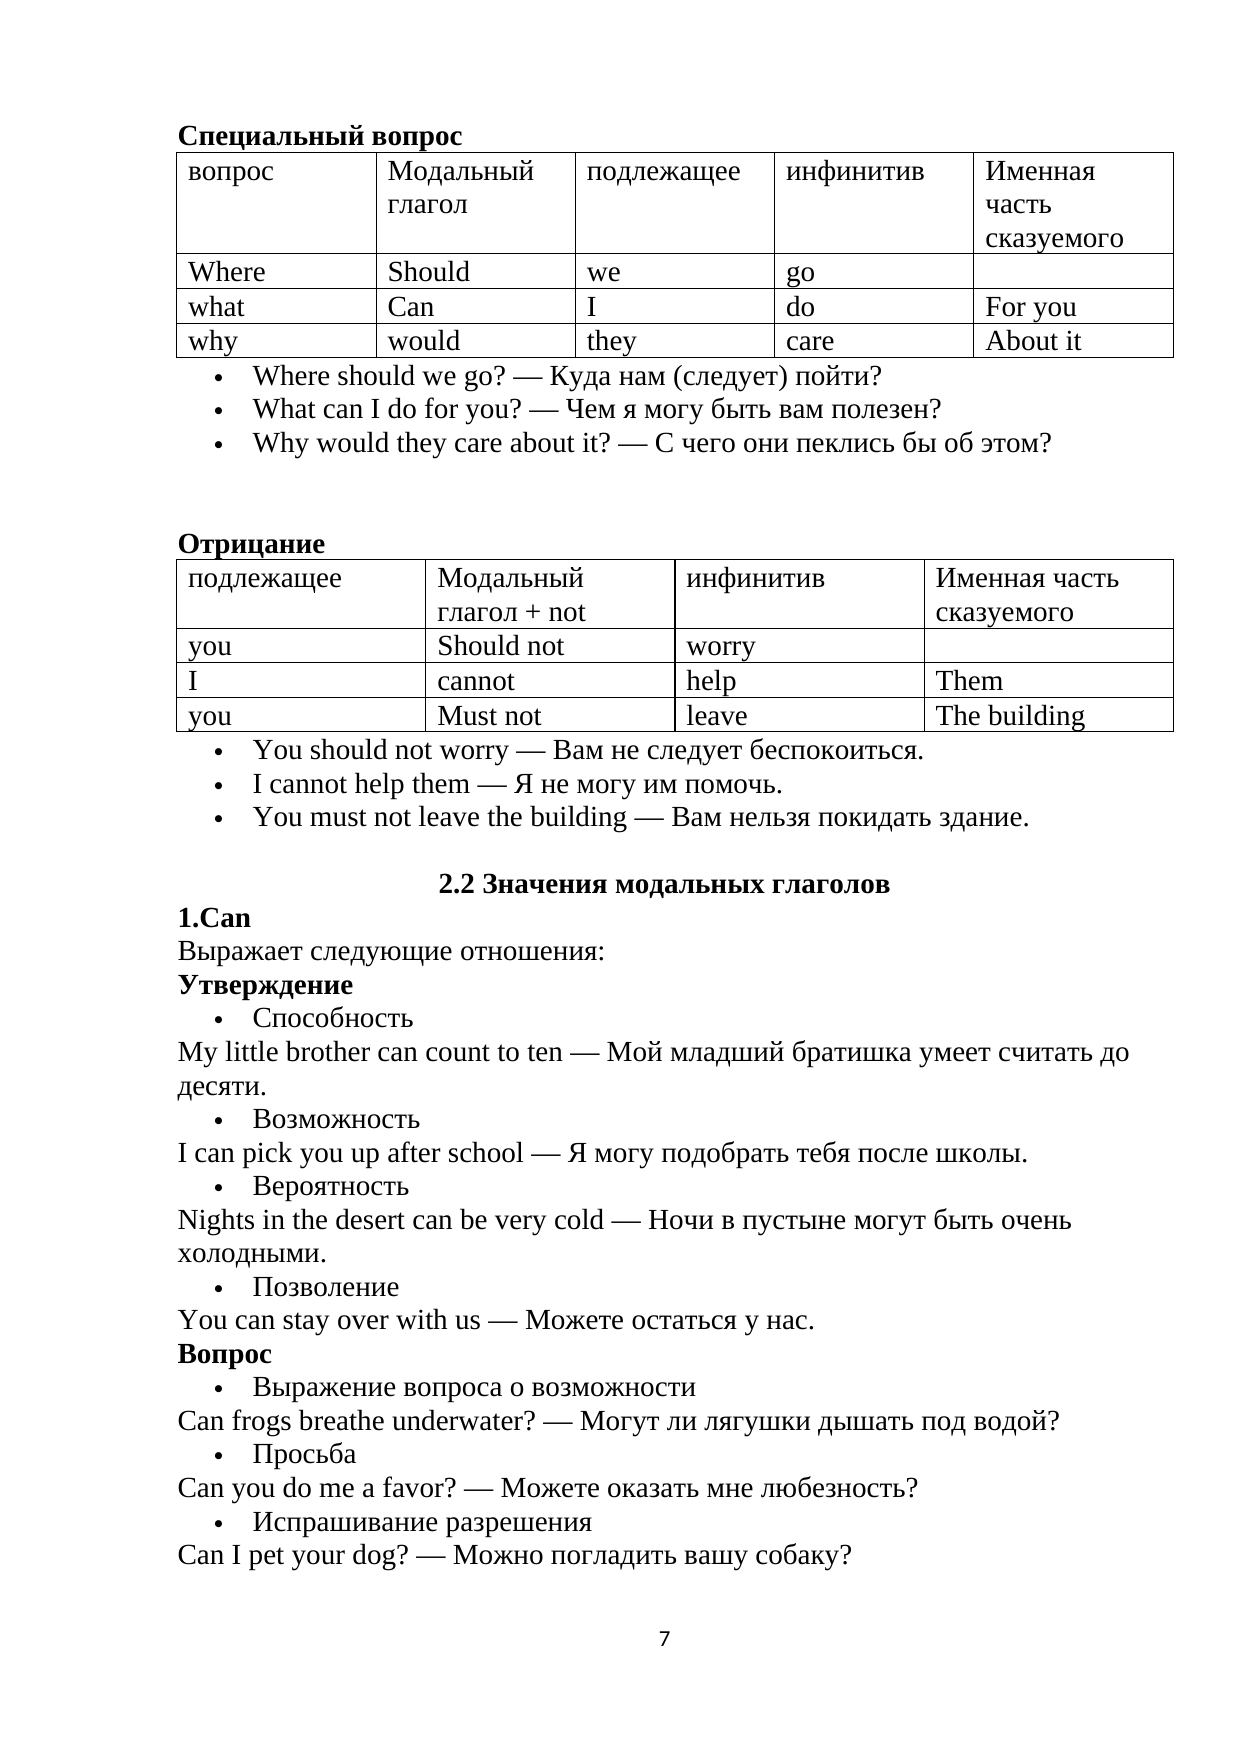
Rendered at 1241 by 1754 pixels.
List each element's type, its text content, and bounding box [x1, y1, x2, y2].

table_cell cannot [426, 663, 674, 697]
table_cell you [177, 698, 425, 731]
table_cell help [676, 663, 924, 697]
table_cell Must not [426, 698, 674, 731]
list Способность [215, 1001, 1152, 1034]
table_header подлежащее [576, 153, 774, 253]
table_header Модальный глагол [377, 153, 575, 253]
table_cell About it [974, 324, 1173, 357]
table_cell go [775, 254, 973, 288]
table_cell you [177, 629, 425, 662]
list Where should we go? — Куда нам (следует) пойти? [215, 358, 1152, 392]
list Вероятность [215, 1168, 1152, 1202]
text Отрицание [177, 526, 1152, 559]
table_cell For you [974, 289, 1173, 322]
table_cell The building [925, 698, 1173, 731]
text Can I pet your dog? — Можно погладить вашу собаку? [177, 1537, 1152, 1571]
text Специальный вопрос [177, 118, 1152, 152]
list You must not leave the building — Вам нельзя покидать здание. [215, 799, 1152, 833]
text 1.Can [177, 900, 1152, 933]
table_cell would [377, 324, 575, 357]
table_cell they [576, 324, 774, 357]
text Can you do me a favor? — Можете оказать мне любезность? [177, 1470, 1152, 1504]
table_header инфинитив [676, 560, 924, 627]
table_cell I [576, 289, 774, 322]
text I can pick you up after school — Я могу подобрать тебя после школы. [177, 1135, 1152, 1168]
table_header подлежащее [177, 560, 425, 627]
text Выражает следующие отношения: [177, 933, 1152, 967]
table_cell [925, 629, 1173, 662]
list Выражение вопроса о возможности [215, 1369, 1152, 1403]
table_cell what [177, 289, 376, 322]
text 2.2 Значения модальных глаголов [177, 866, 1152, 900]
table_cell worry [676, 629, 924, 662]
table_header вопрос [177, 153, 376, 253]
table_header Именная часть сказуемого [925, 560, 1173, 627]
table_cell leave [676, 698, 924, 731]
table_cell I [177, 663, 425, 697]
text Nights in the desert can be very cold — Ночи в пустыне могут быть очень холодными. [177, 1202, 1152, 1269]
list Why would they care about it? — С чего они пеклись бы об этом? [215, 425, 1152, 459]
table_header инфинитив [775, 153, 973, 253]
table_cell care [775, 324, 973, 357]
table_cell Them [925, 663, 1173, 697]
table_cell do [775, 289, 973, 322]
table_header Модальный глагол + not [426, 560, 674, 627]
table_cell Can [377, 289, 575, 322]
text My little brother can count to ten — Мой младший братишка умеет считать до десяти. [177, 1034, 1152, 1101]
table_cell why [177, 324, 376, 357]
list You should not worry — Вам не следует беспокоиться. [215, 732, 1152, 766]
text You can stay over with us — Можете остаться у нас. [177, 1302, 1152, 1336]
text Can frogs breathe underwater? — Могут ли лягушки дышать под водой? [177, 1403, 1152, 1437]
table_cell Where [177, 254, 376, 288]
list What can I do for you? — Чем я могу быть вам полезен? [215, 392, 1152, 425]
table_cell we [576, 254, 774, 288]
table_cell Should [377, 254, 575, 288]
table_header Именная часть сказуемого [974, 153, 1173, 253]
list I cannot help them — Я не могу им помочь. [215, 766, 1152, 799]
list Возможность [215, 1101, 1152, 1135]
list Позволение [215, 1269, 1152, 1302]
text Вопрос [177, 1336, 1152, 1369]
table_cell [974, 254, 1173, 288]
list Просьба [215, 1437, 1152, 1470]
list Испрашивание разрешения [215, 1504, 1152, 1537]
table_cell Should not [426, 629, 674, 662]
text Утверждение [177, 967, 1152, 1001]
